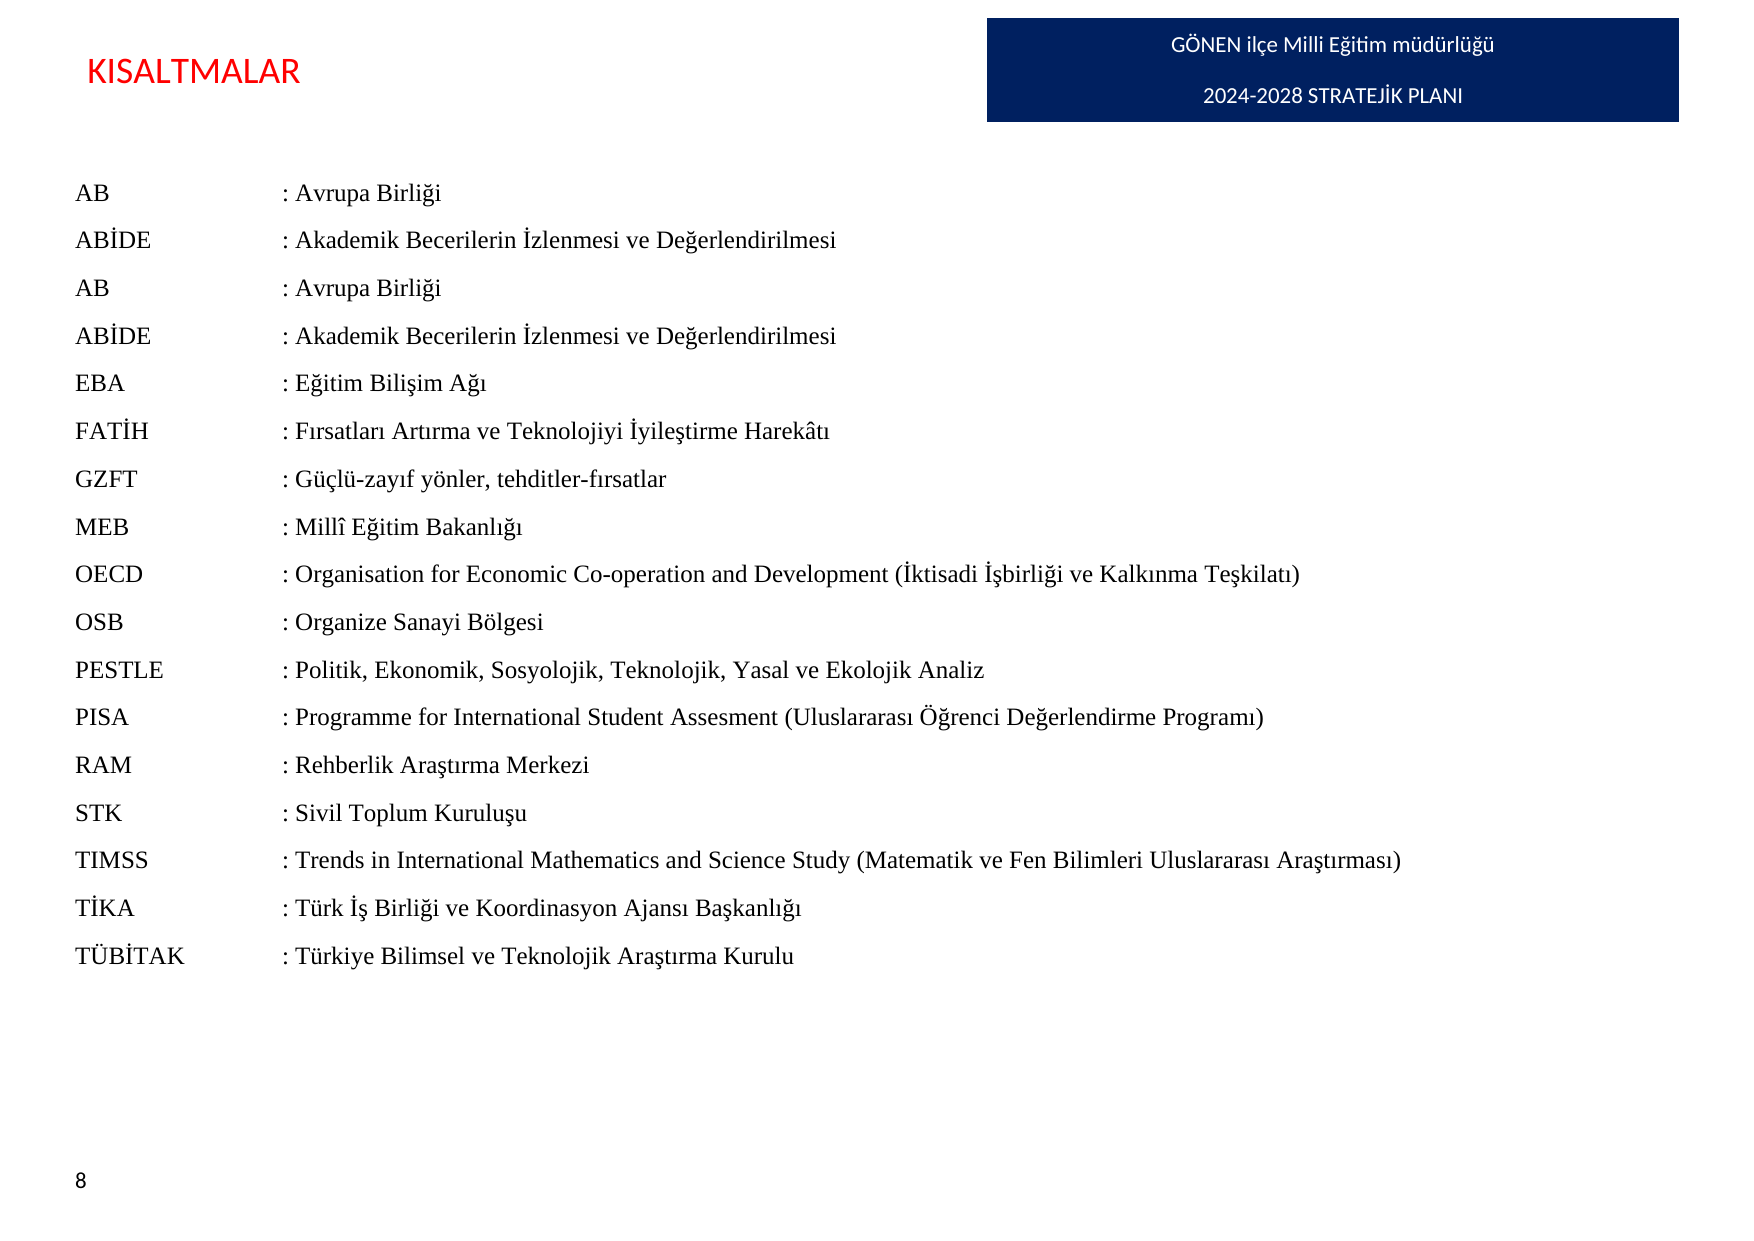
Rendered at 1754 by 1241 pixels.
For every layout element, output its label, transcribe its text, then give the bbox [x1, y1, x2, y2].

text MEB : Millî Eğitim Bakanlığı [75, 512, 1679, 540]
text ABİDE : Akademik Becerilerin İzlenmesi ve Değerlendirilmesi [75, 225, 1679, 254]
text TÜBİTAK : Türkiye Bilimsel ve Teknolojik Araştırma Kurulu [75, 941, 1679, 970]
text TIMSS : Trends in International Mathematics and Science Study (Matematik ve Fen Bilimleri Uluslararası Araştırması) [75, 846, 1679, 874]
text OECD : Organisation for Economic Co-operation and Development (İktisadi İşbirliği ve Kalkınma Teşkilatı) [75, 559, 1679, 588]
text EBA : Eğitim Bilişim Ağı [75, 368, 1679, 397]
text STK : Sivil Toplum Kuruluşu [75, 798, 1679, 827]
text AB : Avrupa Birliği [75, 178, 1679, 206]
text PESTLE : Politik, Ekonomik, Sosyolojik, Teknolojik, Yasal ve Ekolojik Analiz [75, 655, 1679, 683]
text ABİDE : Akademik Becerilerin İzlenmesi ve Değerlendirilmesi [75, 321, 1679, 349]
text FATİH : Fırsatları Artırma ve Teknolojiyi İyileştirme Harekâtı [75, 416, 1679, 445]
text PISA : Programme for International Student Assesment (Uluslararası Öğrenci Değerlendirme Programı) [75, 702, 1679, 731]
text AB : Avrupa Birliği [75, 273, 1679, 302]
text GZFT : Güçlü-zayıf yönler, tehditler-fırsatlar [75, 464, 1679, 493]
text TİKA : Türk İş Birliği ve Koordinasyon Ajansı Başkanlığı [75, 893, 1679, 922]
text RAM : Rehberlik Araştırma Merkezi [75, 750, 1679, 779]
text OSB : Organize Sanayi Bölgesi [75, 607, 1679, 636]
